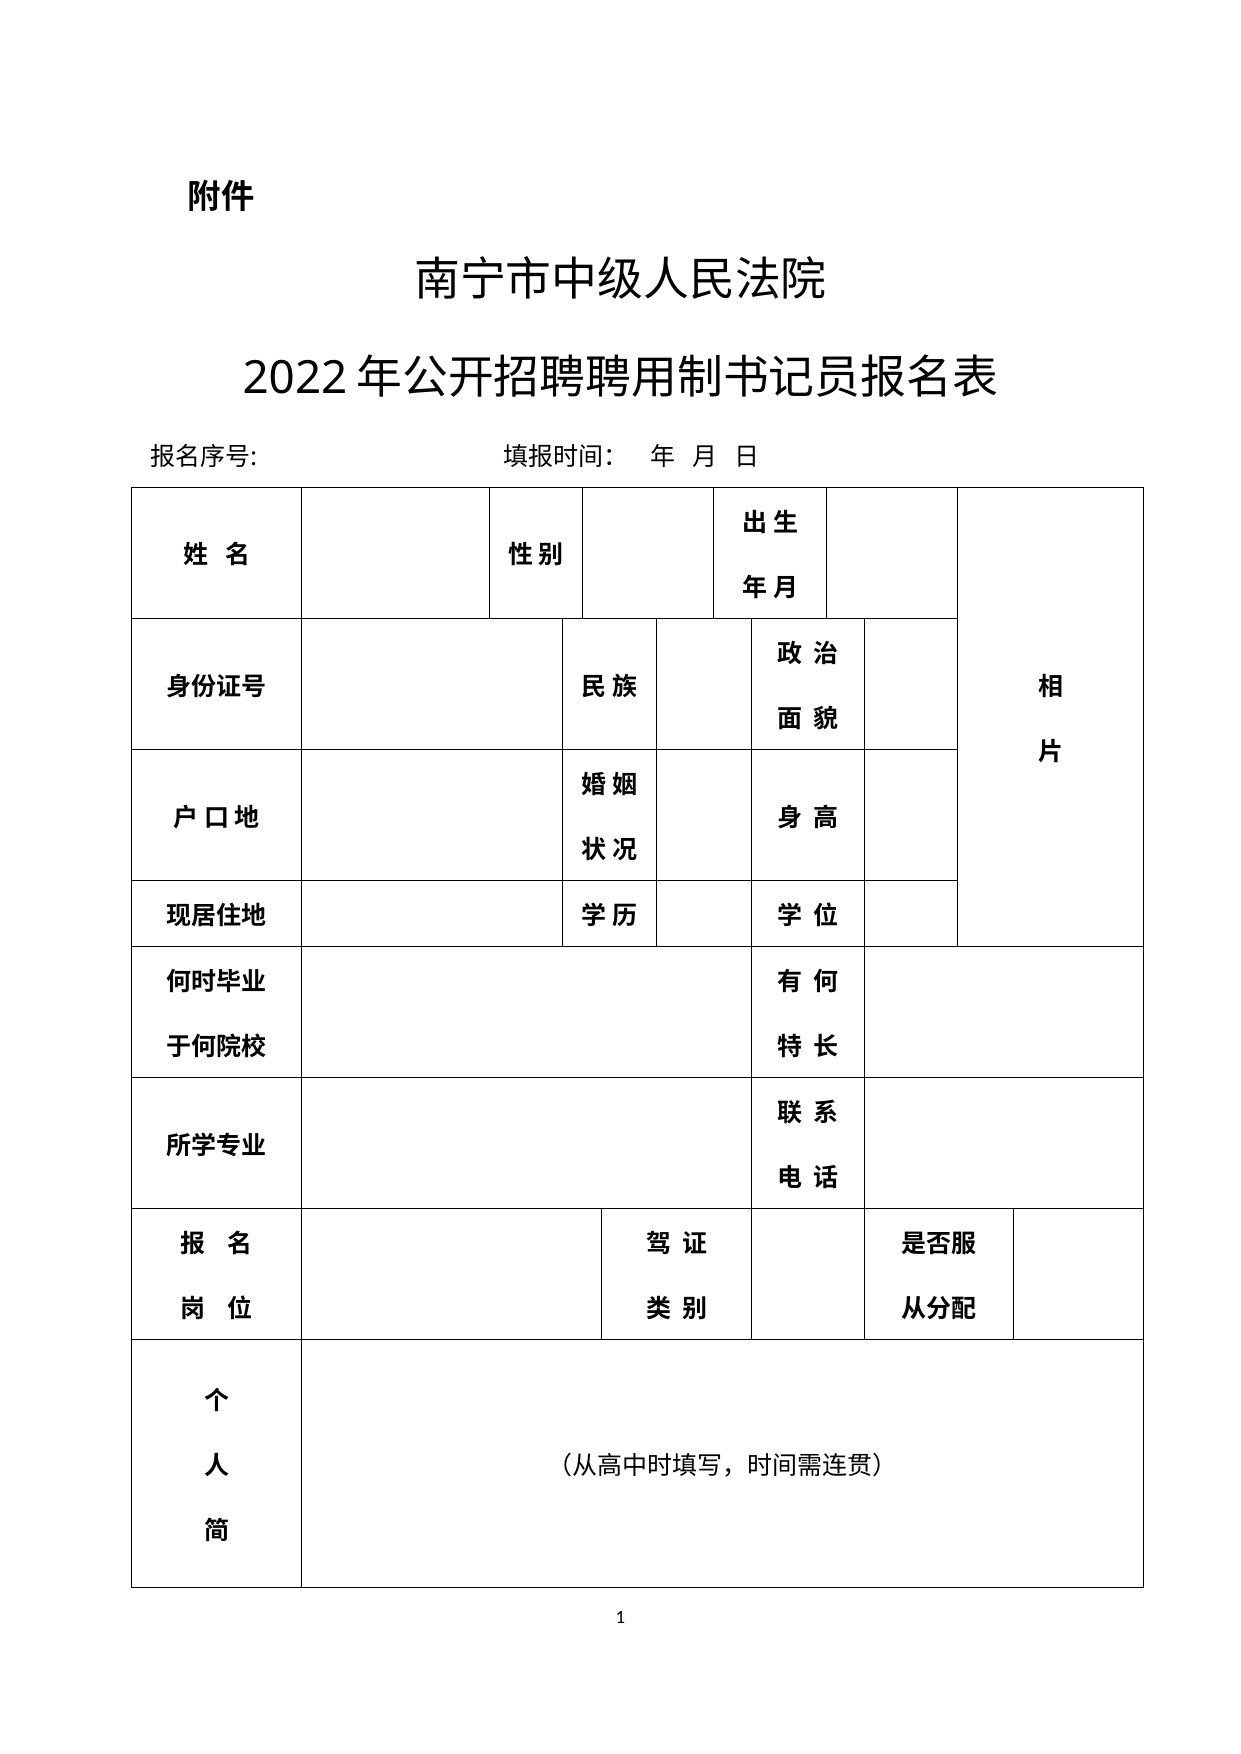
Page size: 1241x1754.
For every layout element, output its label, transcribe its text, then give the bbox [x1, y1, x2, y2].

text 2022年公开招聘聘用制书记员报名表 [187, 324, 1053, 422]
table_cell 学 历 [563, 881, 656, 946]
table_header 姓 名 [132, 488, 301, 618]
table_cell [302, 1209, 601, 1339]
table_cell 婚 姻 状 况 [563, 750, 656, 880]
text 报名序号: 填报时间： 年 月 日 [150, 422, 1053, 487]
table_cell 个 人 简 历 [132, 1340, 301, 1587]
table_cell 联 系 电 话 [752, 1078, 864, 1208]
table_cell [865, 619, 957, 749]
table_cell 政 治 面 貌 [752, 619, 864, 749]
table_cell [865, 1078, 1143, 1208]
text 附件 [187, 162, 1053, 227]
table_cell 报 名 岗 位 [132, 1209, 301, 1339]
table_cell 有 何 特 长 [752, 947, 864, 1077]
table_cell 学 位 [752, 881, 864, 946]
table_cell 身 高 [752, 750, 864, 880]
table_cell [302, 1078, 751, 1208]
table_cell 所学专业 [132, 1078, 301, 1208]
table_cell 何时毕业 于何院校 [132, 947, 301, 1077]
table_cell 身份证号 [132, 619, 301, 749]
table_header [583, 488, 713, 618]
table_cell [657, 881, 751, 946]
table_cell [865, 750, 957, 880]
table_cell [1014, 1209, 1143, 1339]
table_cell 现居住地 [132, 881, 301, 946]
table_cell 是否服 从分配 [865, 1209, 1013, 1339]
table_cell [657, 750, 751, 880]
table_cell [302, 947, 751, 1077]
table_header 性 别 [490, 488, 582, 618]
table_cell 民 族 [563, 619, 656, 749]
table_cell [752, 1209, 864, 1339]
table_header 相 片 [958, 488, 1143, 946]
table_cell [302, 619, 562, 749]
table_cell [865, 881, 957, 946]
table_cell [302, 881, 562, 946]
table_cell 户 口 地 [132, 750, 301, 880]
text 南宁市中级人民法院 [187, 227, 1053, 324]
table_header [827, 488, 957, 618]
table_cell （从高中时填写，时间需连贯） [302, 1340, 1143, 1587]
table_cell [657, 619, 751, 749]
table_cell 驾 证 类 别 [602, 1209, 751, 1339]
table_cell [302, 750, 562, 880]
table_header [302, 488, 489, 618]
table_cell [865, 947, 1143, 1077]
table_header 出 生 年 月 [714, 488, 826, 618]
